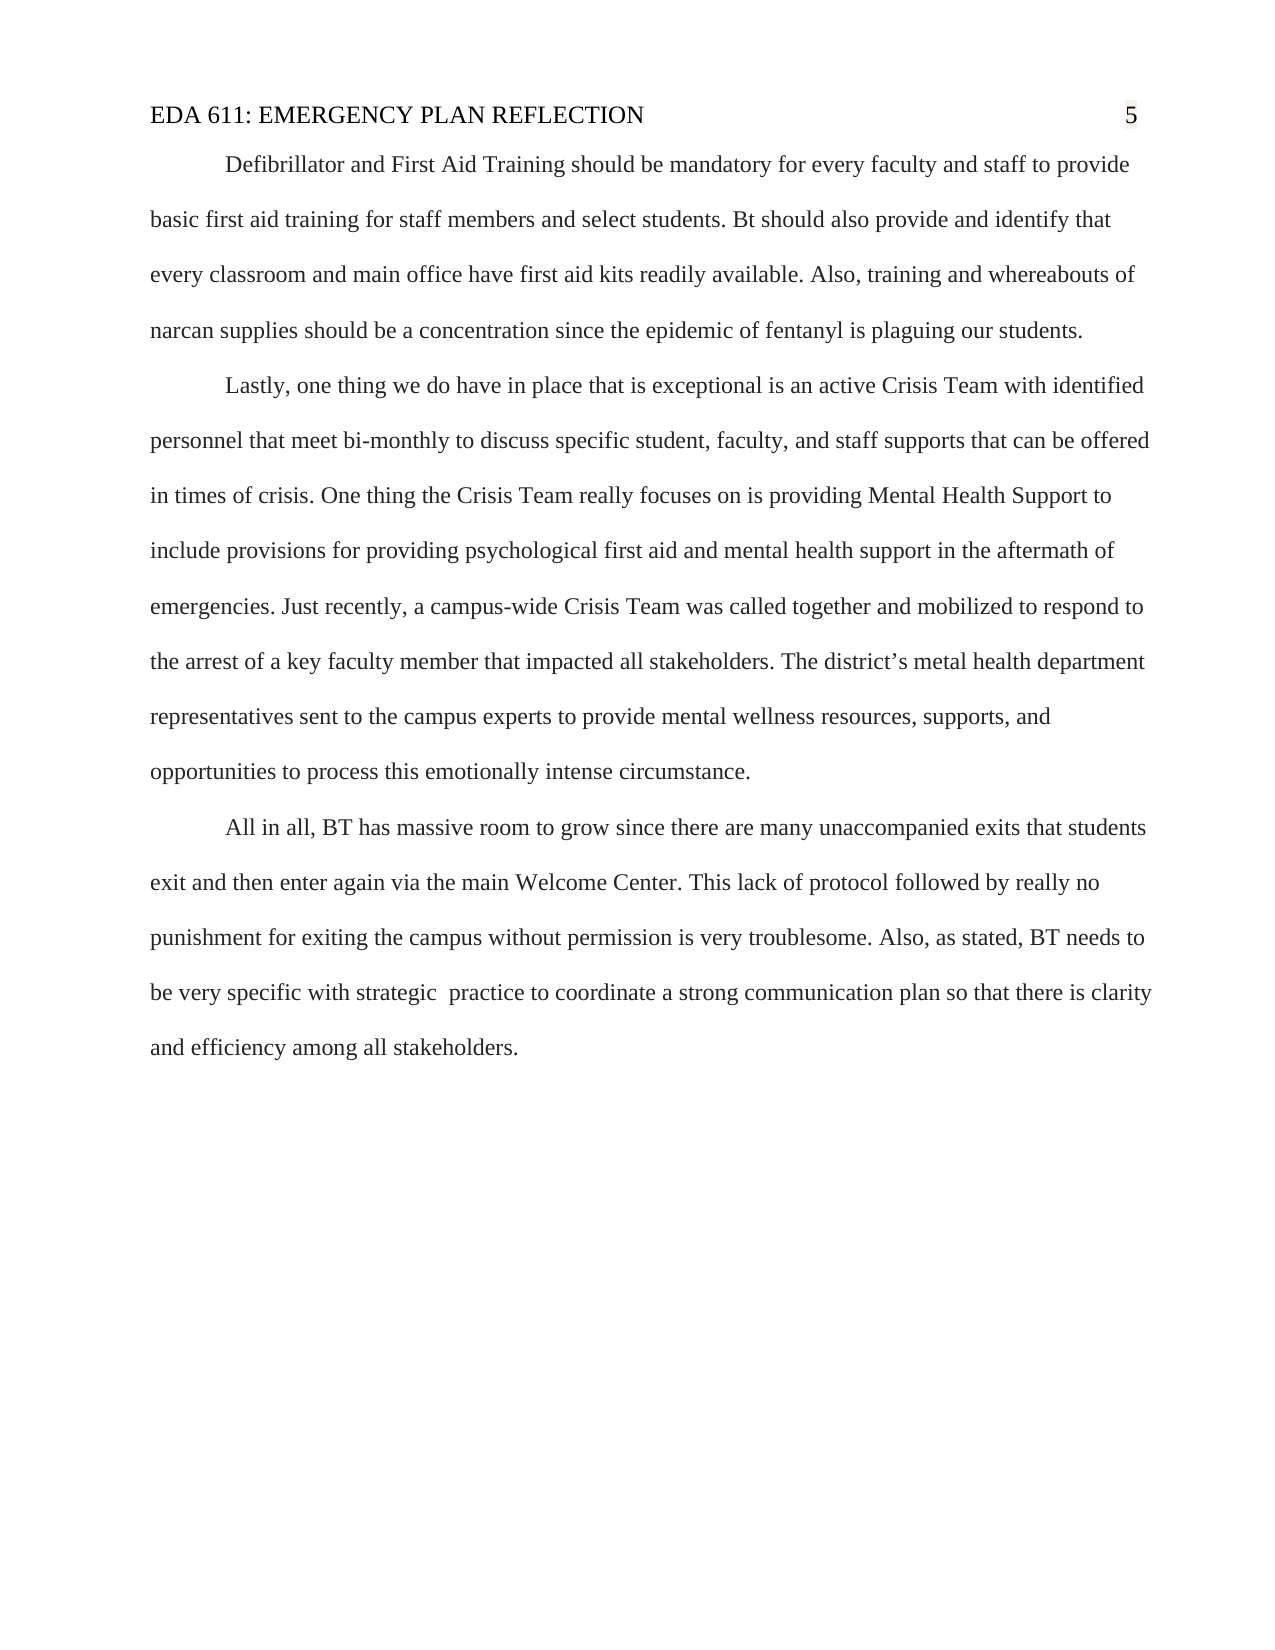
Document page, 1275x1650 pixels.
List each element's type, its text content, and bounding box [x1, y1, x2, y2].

text Defibrillator and First Aid Training should be mandatory for every faculty and staff to provide basic first aid training for staff members and select students. Bt should also provide and identify that every classroom and main office have first aid kits readily available. Also, training and whereabouts of narcan supplies should be a concentration since the epidemic of fentanyl is plaguing our students. [150, 150, 1162, 343]
text All in all, BT has massive room to grow since there are many unaccompanied exits that students exit and then enter again via the main Welcome Center. This lack of protocol followed by really no punishment for exiting the campus without permission is very troublesome. Also, as stated, BT needs to be very specific with strategic practice to coordinate a strong communication plan so that there is clarity and efficiency among all stakeholders. [150, 812, 1162, 1061]
text Lastly, one thing we do have in place that is exceptional is an active Crisis Team with identified personnel that meet bi-monthly to discuss specific student, faculty, and staff supports that can be offered in times of crisis. One thing the Crisis Team really focuses on is providing Mental Health Support to include provisions for providing psychological first aid and mental health support in the aftermath of emergencies. Just recently, a campus-wide Crisis Team was called together and mobilized to respond to the arrest of a key faculty member that impacted all stakeholders. The district’s metal health department representatives sent to the campus experts to provide mental wellness resources, supports, and opportunities to process this emotionally intense circumstance. [150, 371, 1162, 785]
